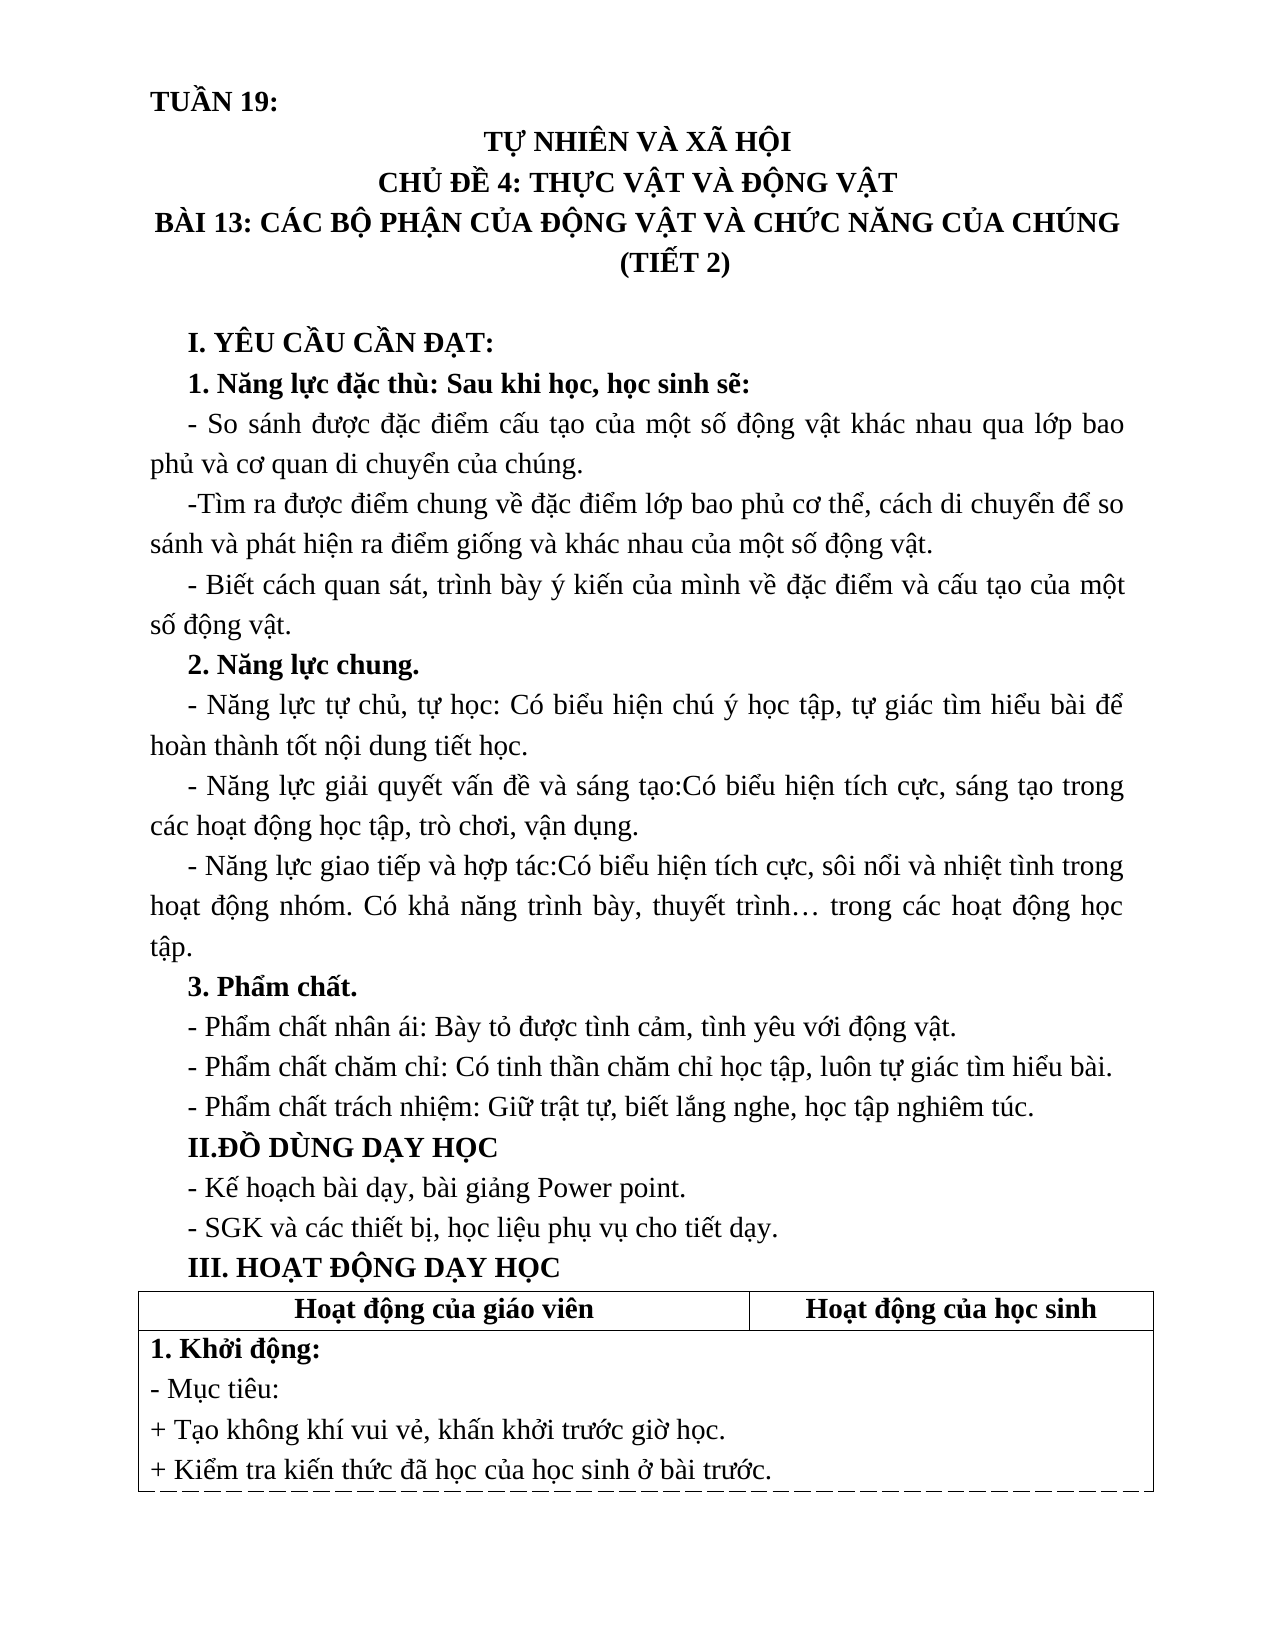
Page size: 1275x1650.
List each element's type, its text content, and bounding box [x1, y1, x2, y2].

text II.ĐỒ DÙNG DẠY HỌC [150, 1130, 1125, 1163]
text -Tìm ra được điểm chung về đặc điểm lớp bao phủ cơ thể, cách di chuyển để so sánh và phát hiện ra điểm giống và khác nhau của một số động vật. [150, 486, 1125, 560]
text 1. Năng lực đặc thù: Sau khi học, học sinh sẽ: [150, 366, 1125, 399]
text - Kế hoạch bài dạy, bài giảng Power point. [150, 1170, 1125, 1203]
text III. HOẠT ĐỘNG DẠY HỌC [150, 1250, 1125, 1284]
text I. YÊU CẦU CẦN ĐẠT: [150, 326, 1125, 359]
text CHỦ ĐỀ 4: THỰC VẬT VÀ ĐỘNG VẬT [150, 165, 1125, 198]
text - Năng lực giải quyết vấn đề và sáng tạo:Có biểu hiện tích cực, sáng tạo trong các hoạt động học tập, trò chơi, vận dụng. [150, 768, 1125, 842]
text TỰ NHIÊN VÀ XÃ HỘI [150, 124, 1125, 158]
table_header Hoạt động của giáo viên [139, 1292, 749, 1330]
text 3. Phẩm chất. [150, 969, 1125, 1002]
table_header Hoạt động của học sinh [750, 1292, 1153, 1330]
text BÀI 13: CÁC BỘ PHẬN CỦA ĐỘNG VẬT VÀ CHỨC NĂNG CỦA CHÚNG (TIẾT 2) [150, 205, 1125, 279]
text - Năng lực tự chủ, tự học: Có biểu hiện chú ý học tập, tự giác tìm hiểu bài để hoàn thành tốt nội dung tiết học. [150, 687, 1125, 761]
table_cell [139, 1331, 1153, 1491]
text - Phẩm chất trách nhiệm: Giữ trật tự, biết lắng nghe, học tập nghiêm túc. [150, 1089, 1125, 1123]
text - So sánh được đặc điểm cấu tạo của một số động vật khác nhau qua lớp bao phủ và cơ quan di chuyển của chúng. [150, 406, 1125, 480]
text - Biết cách quan sát, trình bày ý kiến của mình về đặc điểm và cấu tạo của một số động vật. [150, 567, 1125, 641]
text 2. Năng lực chung. [150, 647, 1125, 681]
text - Phẩm chất nhân ái: Bày tỏ được tình cảm, tình yêu với động vật. [150, 1009, 1125, 1043]
text TUẦN 19: [150, 84, 1125, 118]
text - Phẩm chất chăm chỉ: Có tinh thần chăm chỉ học tập, luôn tự giác tìm hiểu bài. [150, 1049, 1125, 1083]
text - Năng lực giao tiếp và hợp tác:Có biểu hiện tích cực, sôi nổi và nhiệt tình trong hoạt động nhóm. Có khả năng trình bày, thuyết trình… trong các hoạt động học tập. [150, 848, 1125, 962]
text - SGK và các thiết bị, học liệu phụ vụ cho tiết dạy. [150, 1210, 1125, 1244]
